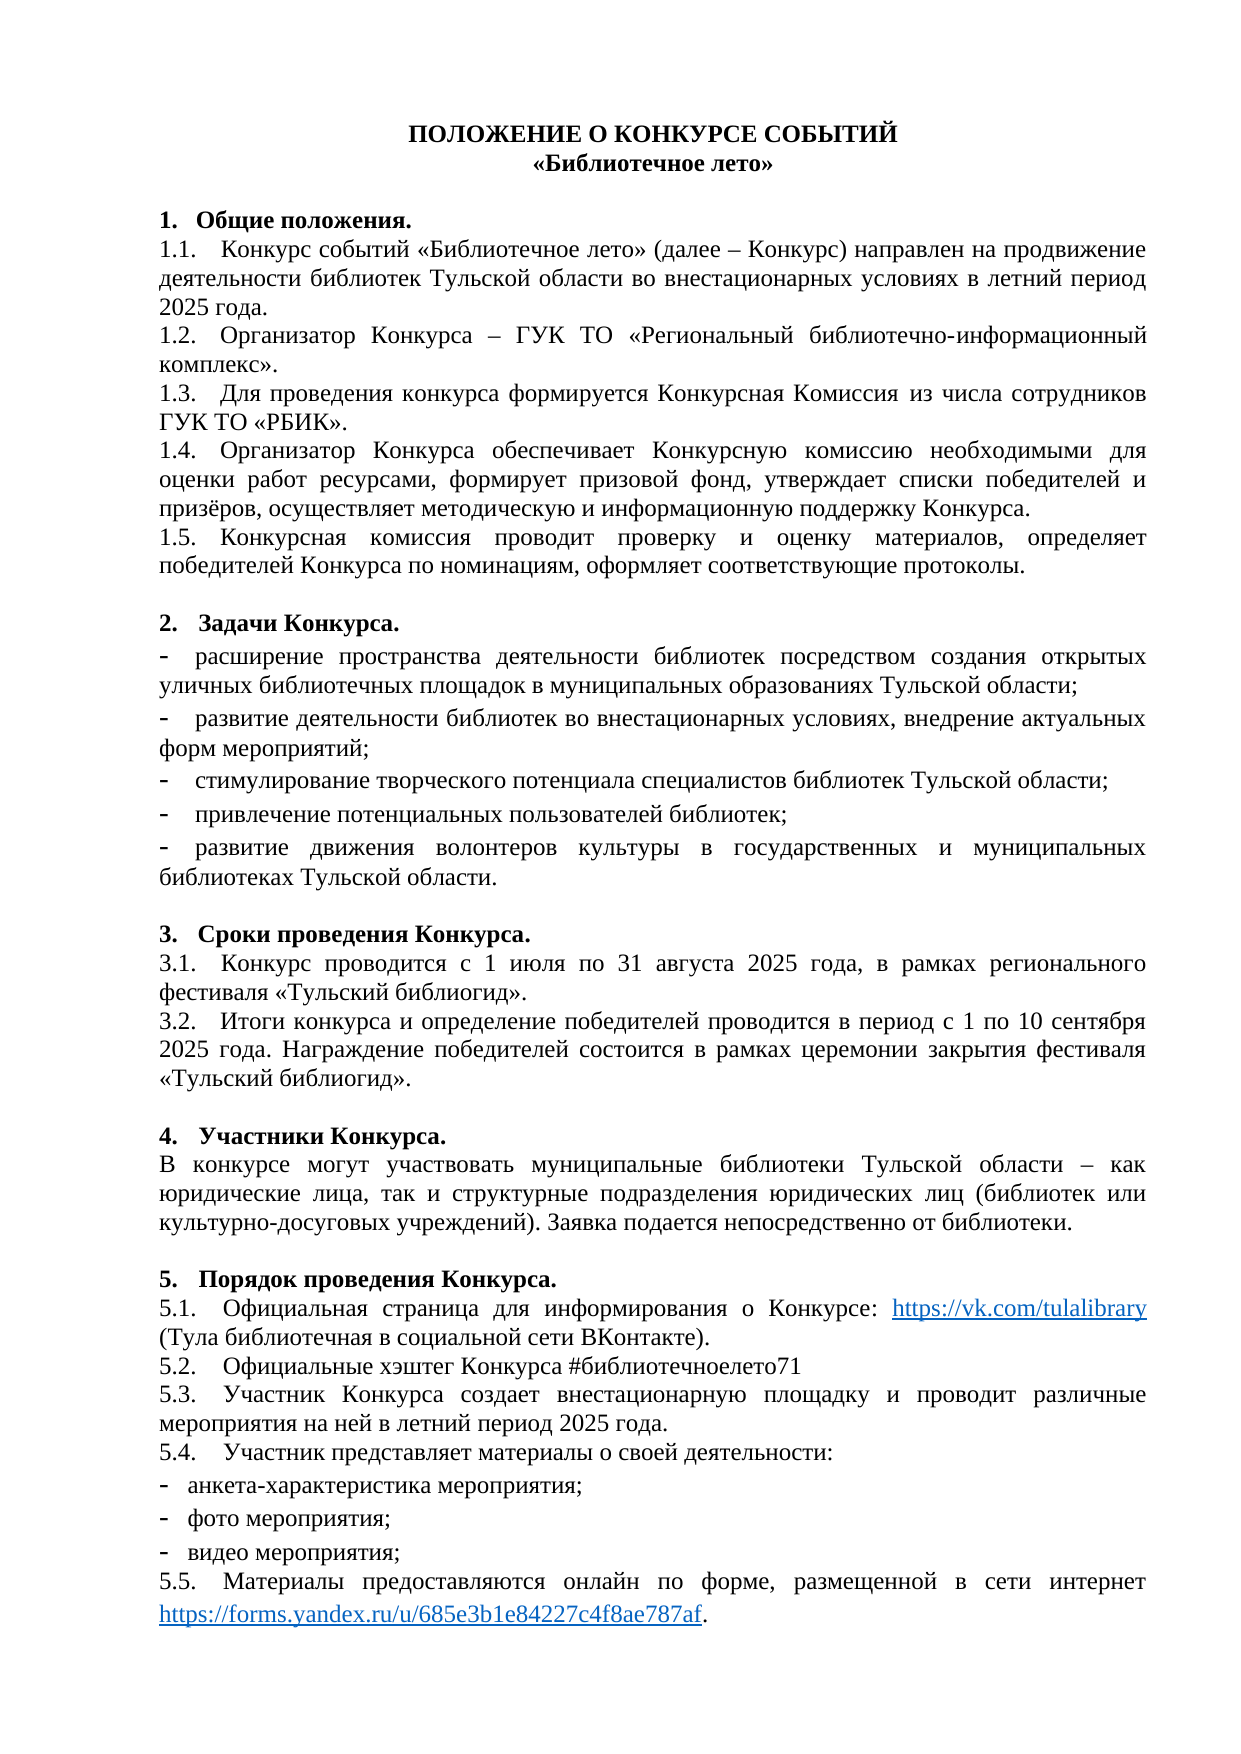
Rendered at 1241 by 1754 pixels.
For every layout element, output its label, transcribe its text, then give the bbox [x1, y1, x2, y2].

list стимулирование творческого потенциала специалистов библиотек Тульской области; [159, 761, 1147, 795]
list Для проведения конкурса формируется Конкурсная Комиссия из числа сотрудников ГУК ТО «РБИК». [159, 378, 1147, 436]
list Сроки проведения Конкурса. [159, 919, 1147, 948]
text «Библиотечное лето» [159, 148, 1147, 177]
list Итоги конкурса и определение победителей проводится в период с 1 по 10 сентября 2025 года. Награждение победителей состоится в рамках церемонии закрытия фестиваля «Тульский библиогид». [159, 1006, 1147, 1092]
list привлечение потенциальных пользователей библиотек; [159, 795, 1147, 828]
list анкета-характеристика мероприятия; [159, 1466, 1147, 1499]
list Официальная страница для информирования о Конкурсе: https://vk.com/tulalibrary (Тула библиотечная в социальной сети ВКонтакте). [159, 1293, 1147, 1351]
list развитие движения волонтеров культуры в государственных и муниципальных библиотеках Тульской области. [159, 828, 1147, 891]
list Общие положения. [159, 206, 1147, 234]
list Задачи Конкурса. [159, 608, 1147, 637]
list Участник Конкурса создает внестационарную площадку и проводит различные мероприятия на ней в летний период 2025 года. [159, 1379, 1147, 1437]
list Конкурсная комиссия проводит проверку и оценку материалов, определяет победителей Конкурса по номинациям, оформляет соответствующие протоколы. [159, 522, 1147, 579]
list развитие деятельности библиотек во внестационарных условиях, внедрение актуальных форм мероприятий; [159, 699, 1147, 761]
list расширение пространства деятельности библиотек посредством создания открытых уличных библиотечных площадок в муниципальных образованиях Тульской области; [159, 637, 1147, 699]
list Официальные хэштег Конкурса #библиотечноелето71 [159, 1351, 1147, 1379]
list Организатор Конкурса обеспечивает Конкурсную комиссию необходимыми для оценки работ ресурсами, формирует призовой фонд, утверждает списки победителей и призёров, осуществляет методическую и информационную поддержку Конкурса. [159, 436, 1147, 522]
list видео мероприятия; [159, 1533, 1147, 1566]
list Организатор Конкурса – ГУК ТО «Региональный библиотечно-информационный комплекс». [159, 321, 1147, 378]
list Конкурс событий «Библиотечное лето» (далее – Конкурс) направлен на продвижение деятельности библиотек Тульской области во внестационарных условиях в летний период 2025 года. [159, 234, 1147, 321]
text В конкурсе могут участвовать муниципальные библиотеки Тульской области – как юридические лица, так и структурные подразделения юридических лиц (библиотек или культурно-досуговых учреждений). Заявка подается непосредственно от библиотеки. [159, 1149, 1147, 1236]
text ПОЛОЖЕНИЕ О КОНКУРСЕ СОБЫТИЙ [159, 119, 1147, 148]
list Участники Конкурса. [159, 1121, 1147, 1149]
list Конкурс проводится с 1 июля по 31 августа 2025 года, в рамках регионального фестиваля «Тульский библиогид». [159, 948, 1147, 1006]
list Участник представляет материалы о своей деятельности: [159, 1437, 1147, 1466]
list Материалы предоставляются онлайн по форме, размещенной в сети интернет https://forms.yandex.ru/u/685e3b1e84227c4f8ae787af. [159, 1566, 1147, 1629]
list фото мероприятия; [159, 1499, 1147, 1533]
list Порядок проведения Конкурса. [159, 1264, 1147, 1293]
